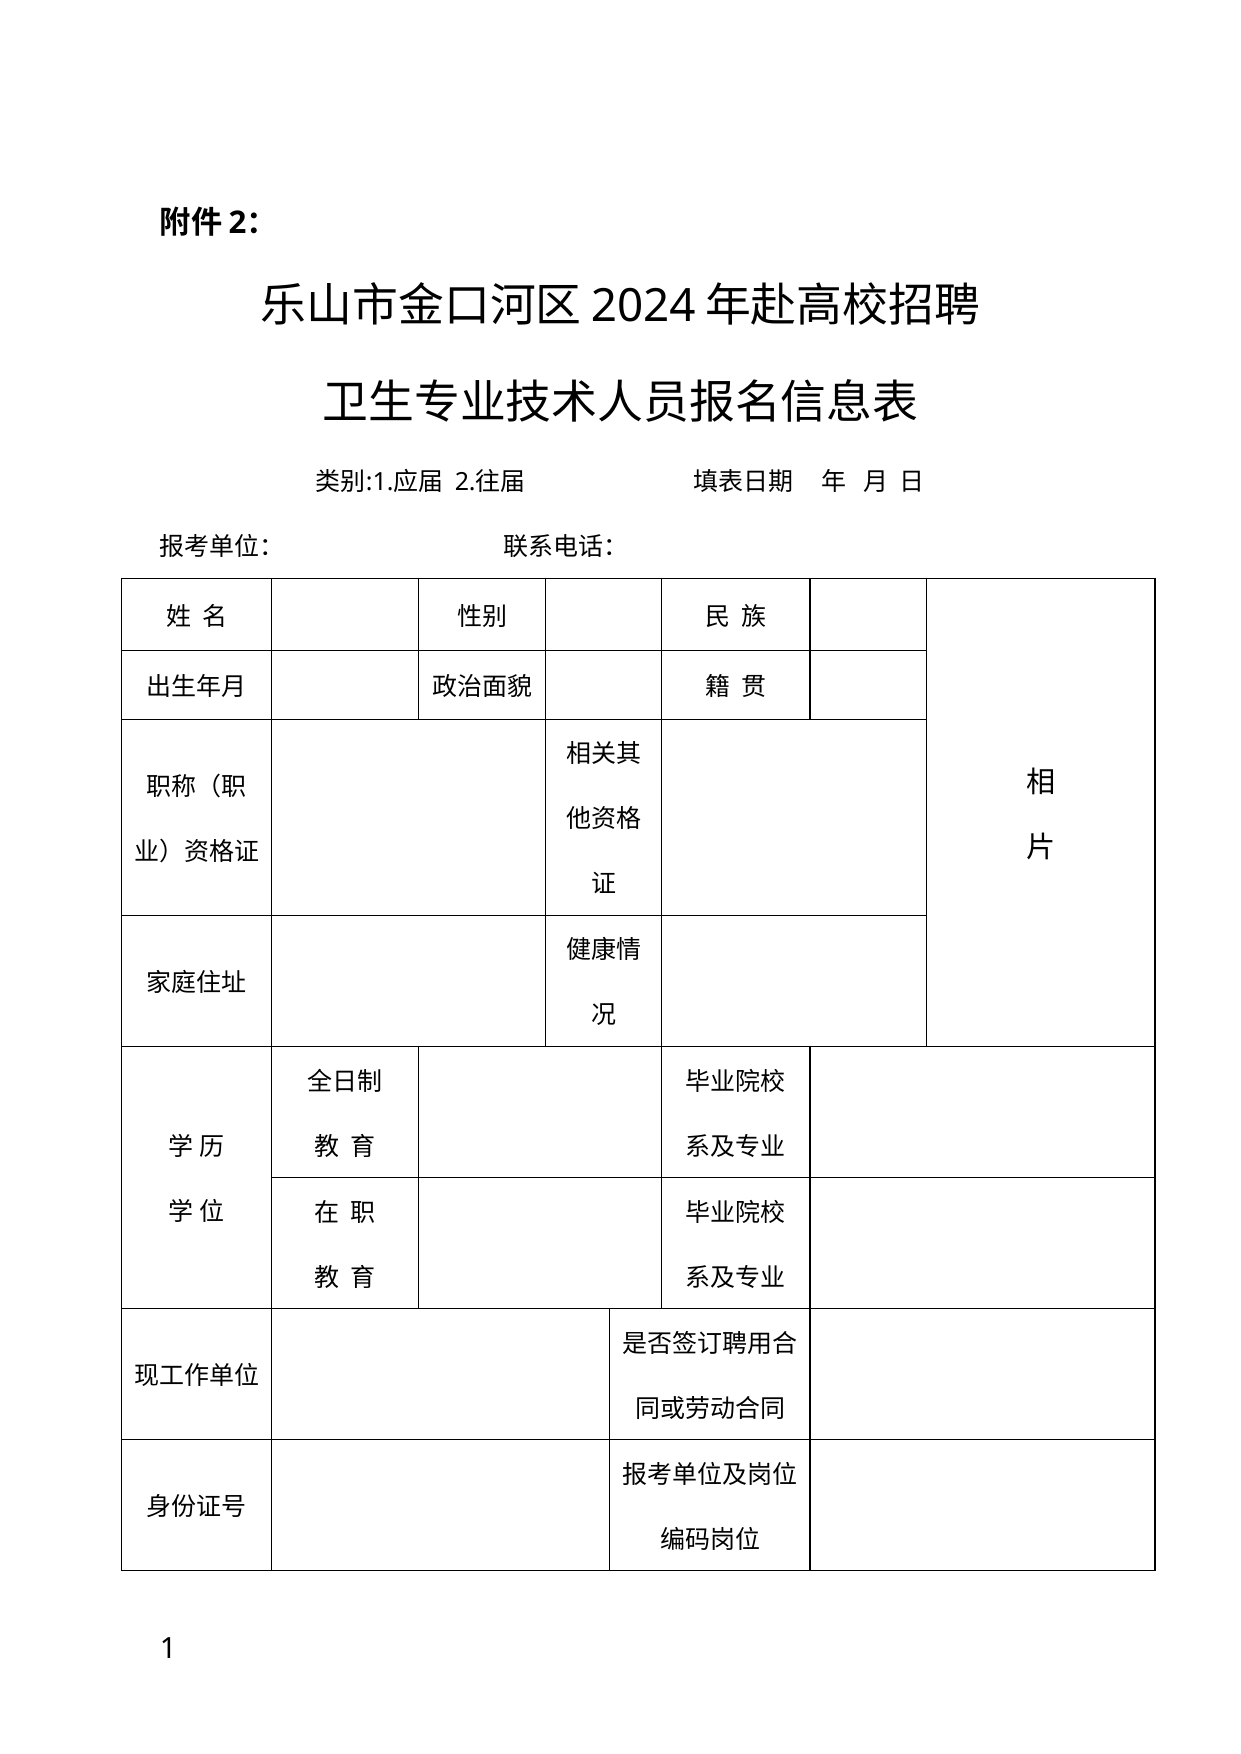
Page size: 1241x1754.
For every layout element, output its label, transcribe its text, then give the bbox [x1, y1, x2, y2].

table_cell 籍 贯 [662, 651, 809, 718]
table_cell [811, 1047, 1154, 1177]
text 报考单位： 联系电话： [159, 512, 1081, 577]
table_header 性别 [419, 579, 545, 650]
table_header [811, 579, 926, 650]
table_cell 毕业院校 系及专业 [662, 1047, 809, 1177]
text 附件2： [159, 187, 1081, 252]
table_cell [546, 651, 661, 718]
text 卫生专业技术人员报名信息表 [159, 350, 1081, 447]
table_cell 毕业院校 系及专业 [662, 1178, 809, 1308]
table_cell 职称（职业）资格证 [122, 720, 271, 914]
table_cell [272, 916, 545, 1046]
table_cell 健康情况 [546, 916, 661, 1046]
table_cell 身份证号 [122, 1440, 271, 1570]
table_cell 是否签订聘用合同或劳动合同 [610, 1309, 809, 1439]
table_cell 出生年月 [122, 651, 271, 718]
table_cell [419, 1178, 661, 1308]
table_cell 现工作单位 [122, 1309, 271, 1439]
table_cell [272, 1440, 609, 1570]
table_header 相 片 [927, 579, 1154, 1046]
table_cell [419, 1047, 661, 1177]
table_cell [811, 1309, 1154, 1439]
table_cell 相关其他资格证 [546, 720, 661, 914]
table_header 民 族 [662, 579, 809, 650]
table_cell 学 历 学 位 [122, 1047, 271, 1308]
table_cell [272, 651, 418, 718]
table_cell 家庭住址 [122, 916, 271, 1046]
table_cell 全日制 教 育 [272, 1047, 418, 1177]
text 乐山市金口河区2024年赴高校招聘 [159, 252, 1081, 350]
table_header [272, 579, 418, 650]
table_cell [272, 1309, 609, 1439]
table_cell 报考单位及岗位编码岗位 [610, 1440, 809, 1570]
table_cell [272, 720, 545, 914]
table_cell [811, 1178, 1154, 1308]
table_cell 政治面貌 [419, 651, 545, 718]
text 类别:1.应届 2.往届 填表日期 年 月 日 [159, 447, 1081, 512]
table_cell 在 职 教 育 [272, 1178, 418, 1308]
table_cell [811, 651, 926, 718]
table_cell [662, 720, 926, 914]
table_header [546, 579, 661, 650]
table_cell [811, 1440, 1154, 1570]
table_header 姓 名 [122, 579, 271, 650]
table_cell [662, 916, 926, 1046]
